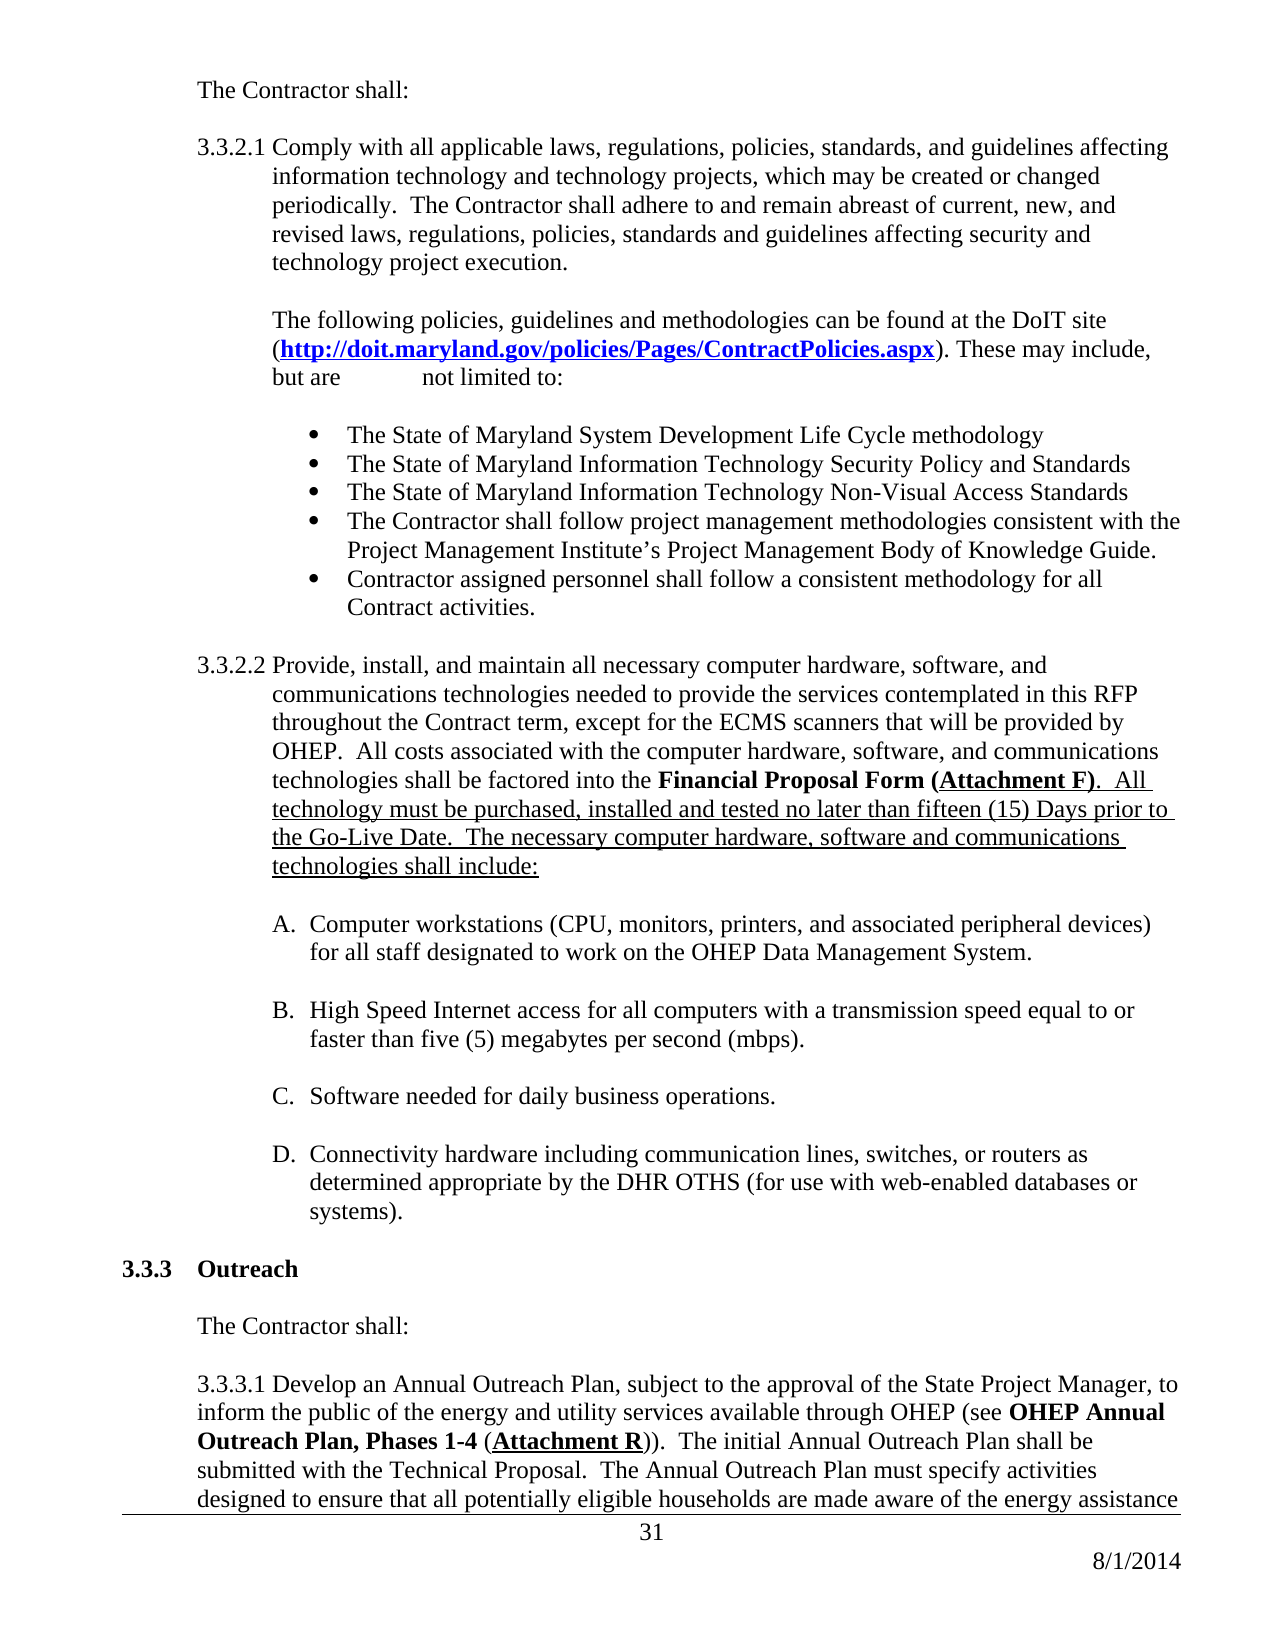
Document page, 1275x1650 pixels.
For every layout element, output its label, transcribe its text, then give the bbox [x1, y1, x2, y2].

list Provide, install, and maintain all necessary computer hardware, software, and communications technologies needed to provide the services contemplated in this RFP throughout the Contract term, except for the ECMS scanners that will be provided by OHEP. All costs associated with the computer hardware, software, and communications technologies shall be factored into the Financial Proposal Form (Attachment F). All technology must be purchased, installed and tested no later than fifteen (15) Days prior to the Go-Live Date. The necessary computer hardware, software and communications technologies shall include: [197, 650, 1181, 880]
text The Contractor shall: [122, 1311, 1136, 1340]
list Contractor assigned personnel shall follow a consistent methodology for all Contract activities. [234, 564, 1181, 621]
list The State of Maryland Information Technology Non-Visual Access Standards [234, 477, 1181, 506]
list The Contractor shall follow project management methodologies consistent with the Project Management Institute’s Project Management Body of Knowledge Guide. [234, 506, 1181, 564]
list High Speed Internet access for all computers with a transmission speed equal to or faster than five (5) megabytes per second (mbps). [272, 995, 1181, 1052]
list Computer workstations (CPU, monitors, printers, and associated peripheral devices) for all staff designated to work on the OHEP Data Management System. [272, 909, 1181, 995]
text 3.3.3 Outreach [122, 1254, 1136, 1282]
list The State of Maryland System Development Life Cycle methodology [234, 420, 1181, 449]
list Software needed for daily business operations. [272, 1081, 1181, 1139]
text The Contractor shall: [197, 75, 1181, 104]
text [197, 1369, 1181, 1512]
list Connectivity hardware including communication lines, switches, or routers as determined appropriate by the DHR OTHS (for use with web-enabled databases or systems). [272, 1139, 1181, 1225]
text 3.3.2.1 Comply with all applicable laws, regulations, policies, standards, and guidelines affecting information technology and technology projects, which may be created or changed periodically. The Contractor shall adhere to and remain abreast of current, new, and revised laws, regulations, policies, standards and guidelines affecting security and technology project execution. [197, 132, 1181, 276]
text The following policies, guidelines and methodologies can be found at the DoIT site (http://doit.maryland.gov/policies/Pages/ContractPolicies.aspx). These may include, but are not limited to: [122, 305, 1181, 391]
list The State of Maryland Information Technology Security Policy and Standards [234, 449, 1181, 477]
